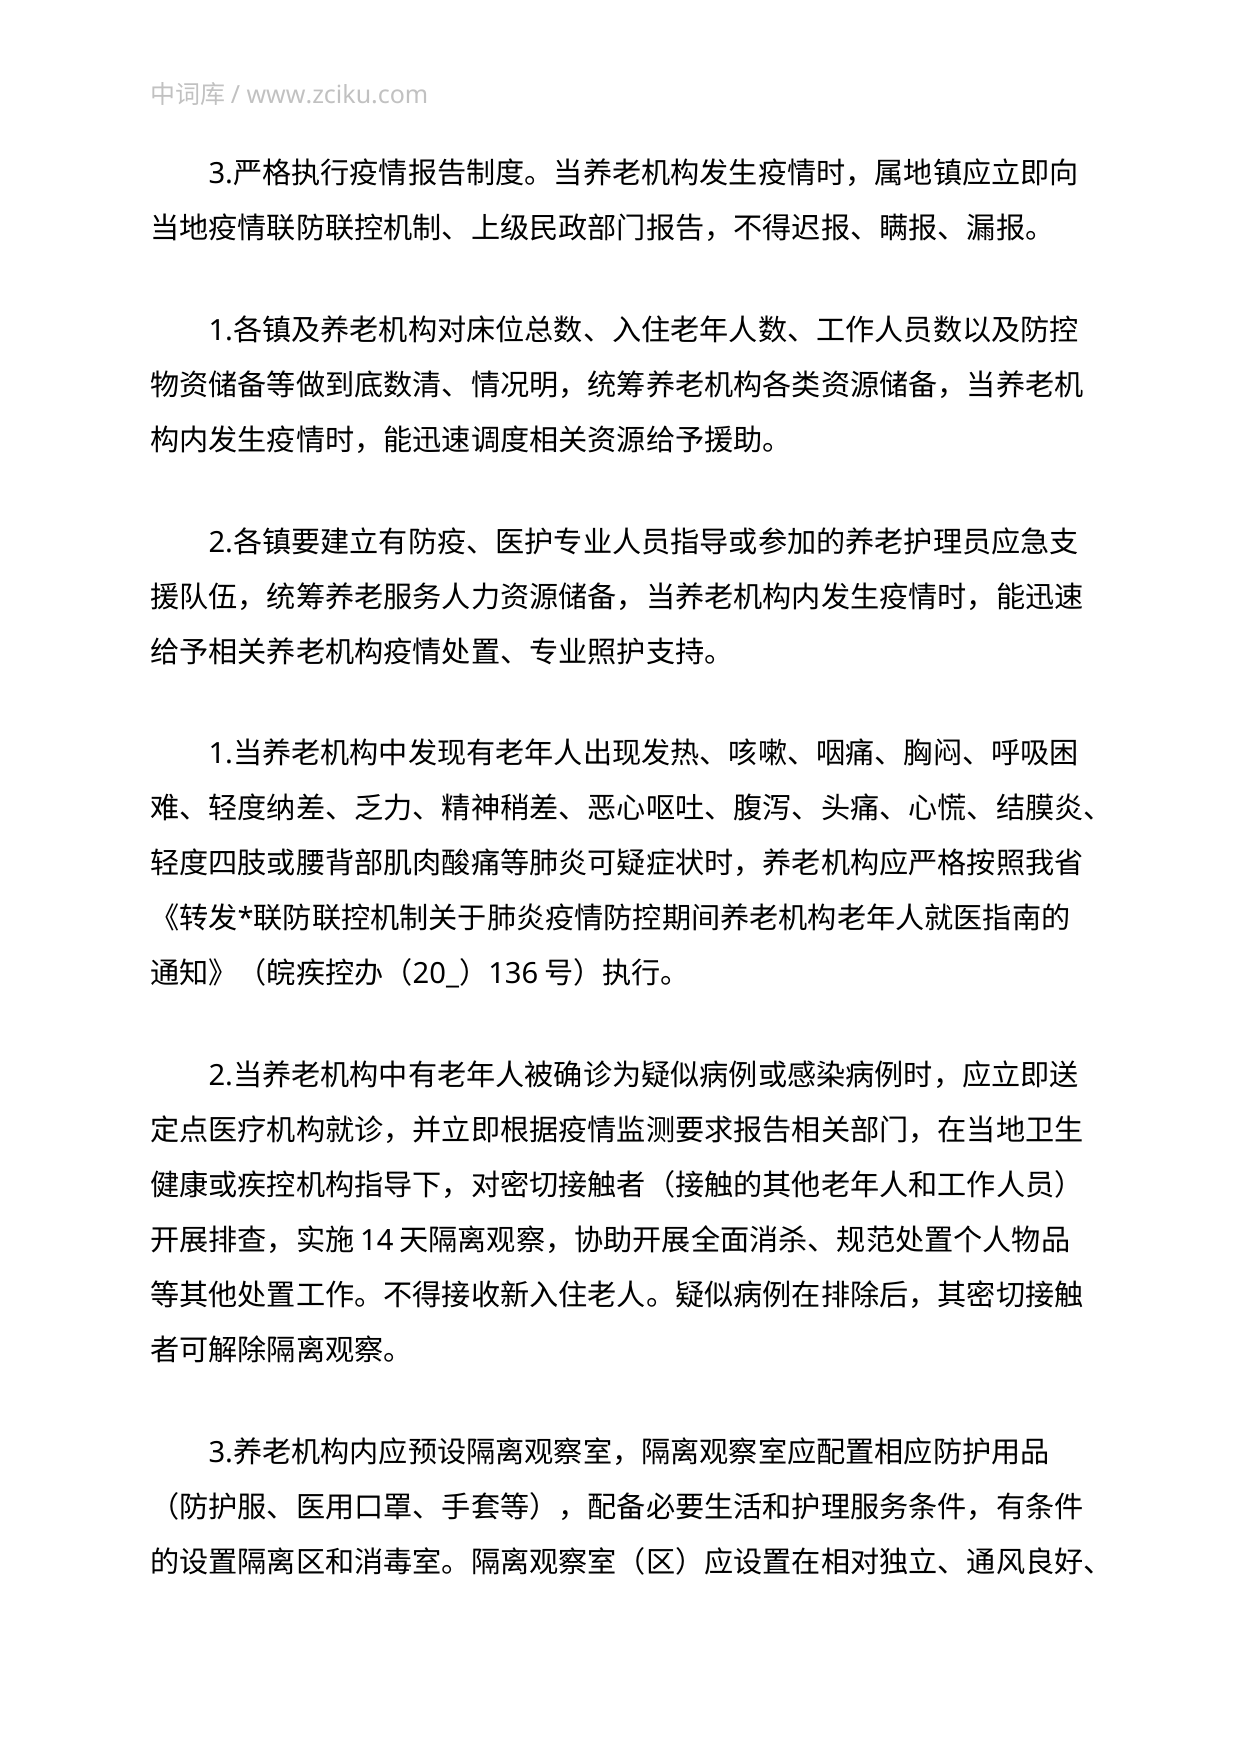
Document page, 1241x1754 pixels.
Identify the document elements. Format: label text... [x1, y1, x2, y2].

text 2.各镇要建立有防疫、医护专业人员指导或参加的养老护理员应急支援队伍，统筹养老服务人力资源储备，当养老机构内发生疫情时，能迅速给予相关养老机构疫情处置、专业照护支持。 [150, 518, 1090, 671]
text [150, 1428, 1090, 1581]
text 3.严格执行疫情报告制度。当养老机构发生疫情时，属地镇应立即向当地疫情联防联控机制、上级民政部门报告，不得迟报、瞒报、漏报。 [150, 150, 1090, 247]
text 2.当养老机构中有老年人被确诊为疑似病例或感染病例时，应立即送定点医疗机构就诊，并立即根据疫情监测要求报告相关部门，在当地卫生健康或疾控机构指导下，对密切接触者（接触的其他老年人和工作人员）开展排查，实施14天隔离观察，协助开展全面消杀、规范处置个人物品等其他处置工作。不得接收新入住老人。疑似病例在排除后，其密切接触者可解除隔离观察。 [150, 1052, 1090, 1369]
text 1.各镇及养老机构对床位总数、入住老年人数、工作人员数以及防控物资储备等做到底数清、情况明，统筹养老机构各类资源储备，当养老机构内发生疫情时，能迅速调度相关资源给予援助。 [150, 307, 1090, 459]
text 1.当养老机构中发现有老年人出现发热、咳嗽、咽痛、胸闷、呼吸困难、轻度纳差、乏力、精神稍差、恶心呕吐、腹泻、头痛、心慌、结膜炎、轻度四肢或腰背部肌肉酸痛等肺炎可疑症状时，养老机构应严格按照我省《转发*联防联控机制关于肺炎疫情防控期间养老机构老年人就医指南的通知》（皖疾控办（20_）136号）执行。 [150, 730, 1090, 992]
